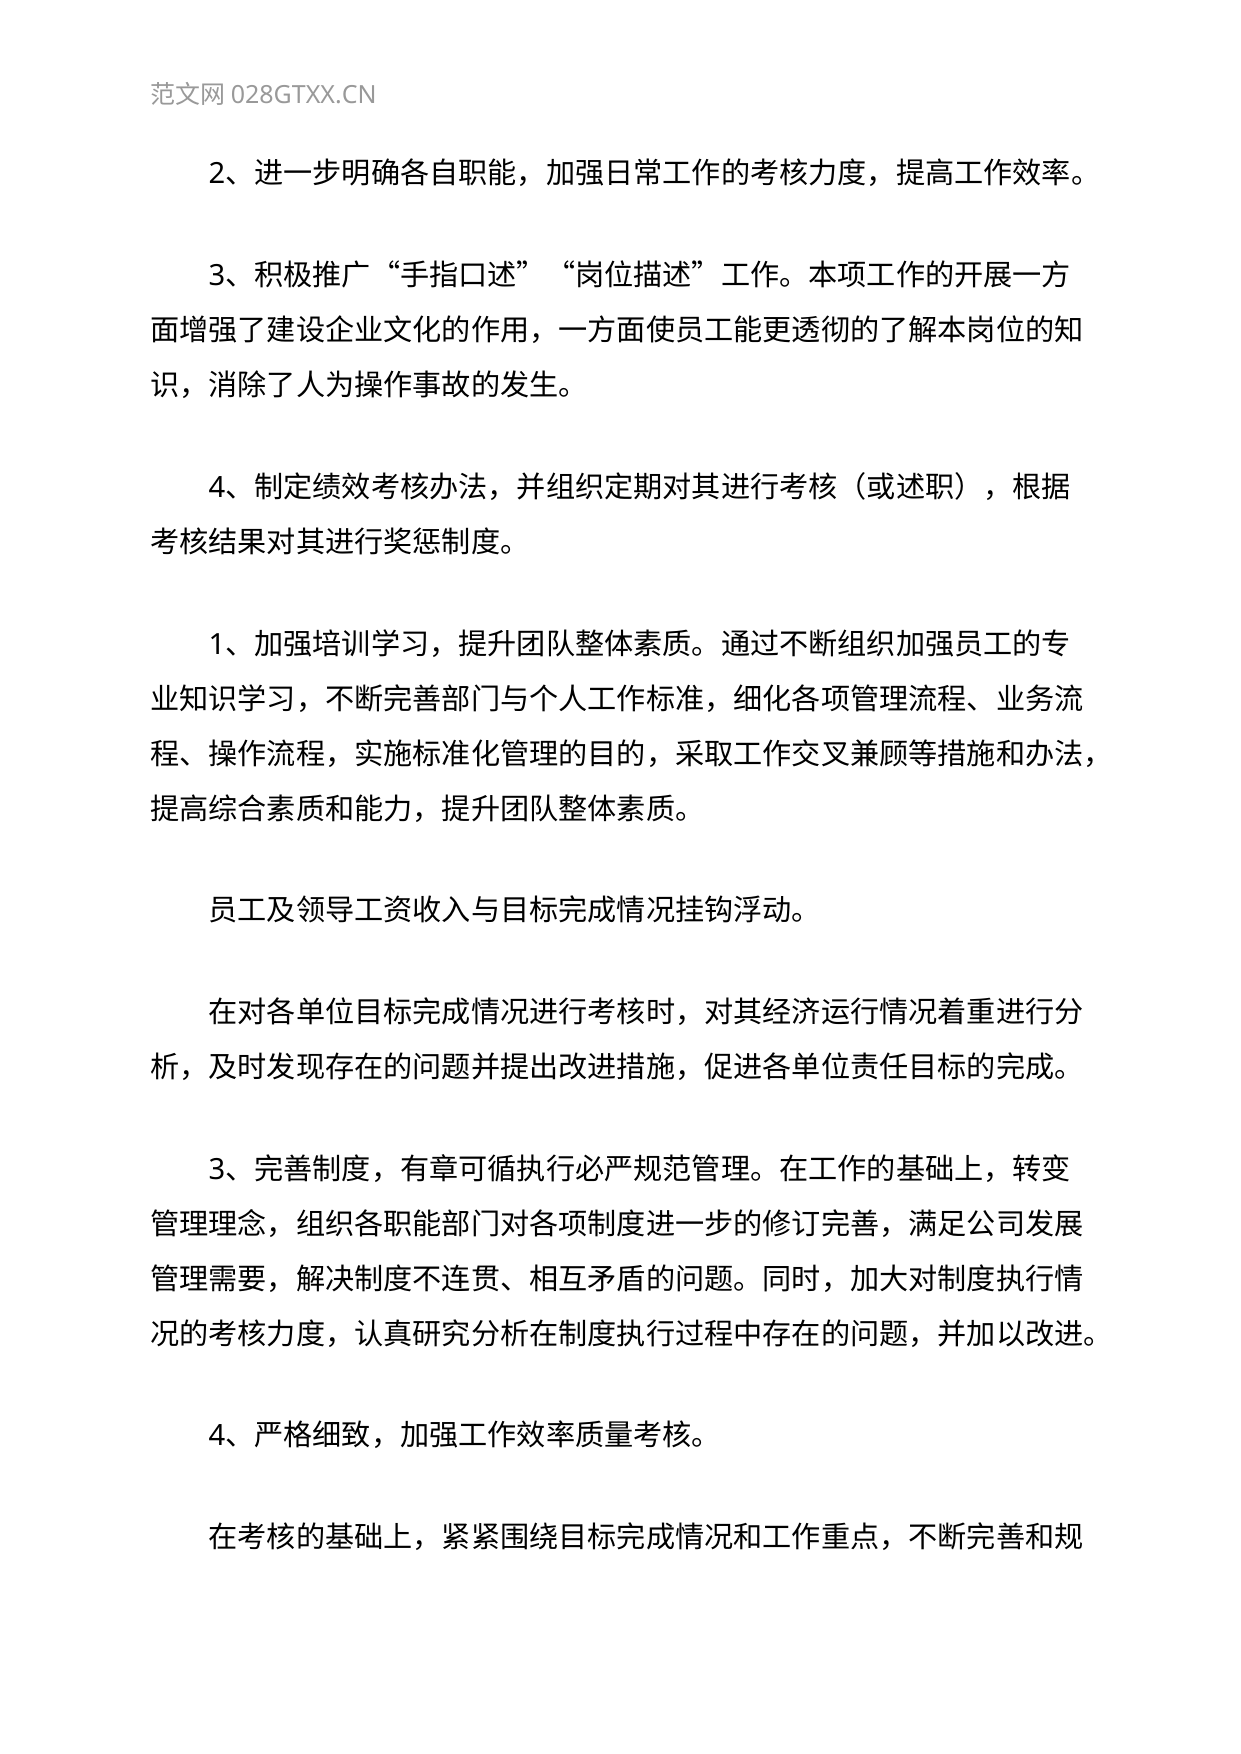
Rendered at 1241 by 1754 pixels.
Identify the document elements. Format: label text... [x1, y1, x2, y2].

text 4、制定绩效考核办法，并组织定期对其进行考核（或述职），根据考核结果对其进行奖惩制度。 [150, 464, 1090, 561]
text 在对各单位目标完成情况进行考核时，对其经济运行情况着重进行分析，及时发现存在的问题并提出改进措施，促进各单位责任目标的完成。 [150, 989, 1090, 1086]
text 3、完善制度，有章可循执行必严规范管理。在工作的基础上，转变管理理念，组织各职能部门对各项制度进一步的修订完善，满足公司发展管理需要，解决制度不连贯、相互矛盾的问题。同时，加大对制度执行情况的考核力度，认真研究分析在制度执行过程中存在的问题，并加以改进。 [150, 1145, 1090, 1352]
text 4、严格细致，加强工作效率质量考核。 [150, 1412, 1090, 1454]
text 员工及领导工资收入与目标完成情况挂钩浮动。 [150, 887, 1090, 929]
text 2、进一步明确各自职能，加强日常工作的考核力度，提高工作效率。 [150, 150, 1090, 192]
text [150, 1514, 1090, 1556]
text 1、加强培训学习，提升团队整体素质。通过不断组织加强员工的专业知识学习，不断完善部门与个人工作标准，细化各项管理流程、业务流程、操作流程，实施标准化管理的目的，采取工作交叉兼顾等措施和办法，提高综合素质和能力，提升团队整体素质。 [150, 620, 1090, 827]
text 3、积极推广“手指口述”“岗位描述”工作。本项工作的开展一方面增强了建设企业文化的作用，一方面使员工能更透彻的了解本岗位的知识，消除了人为操作事故的发生。 [150, 252, 1090, 404]
